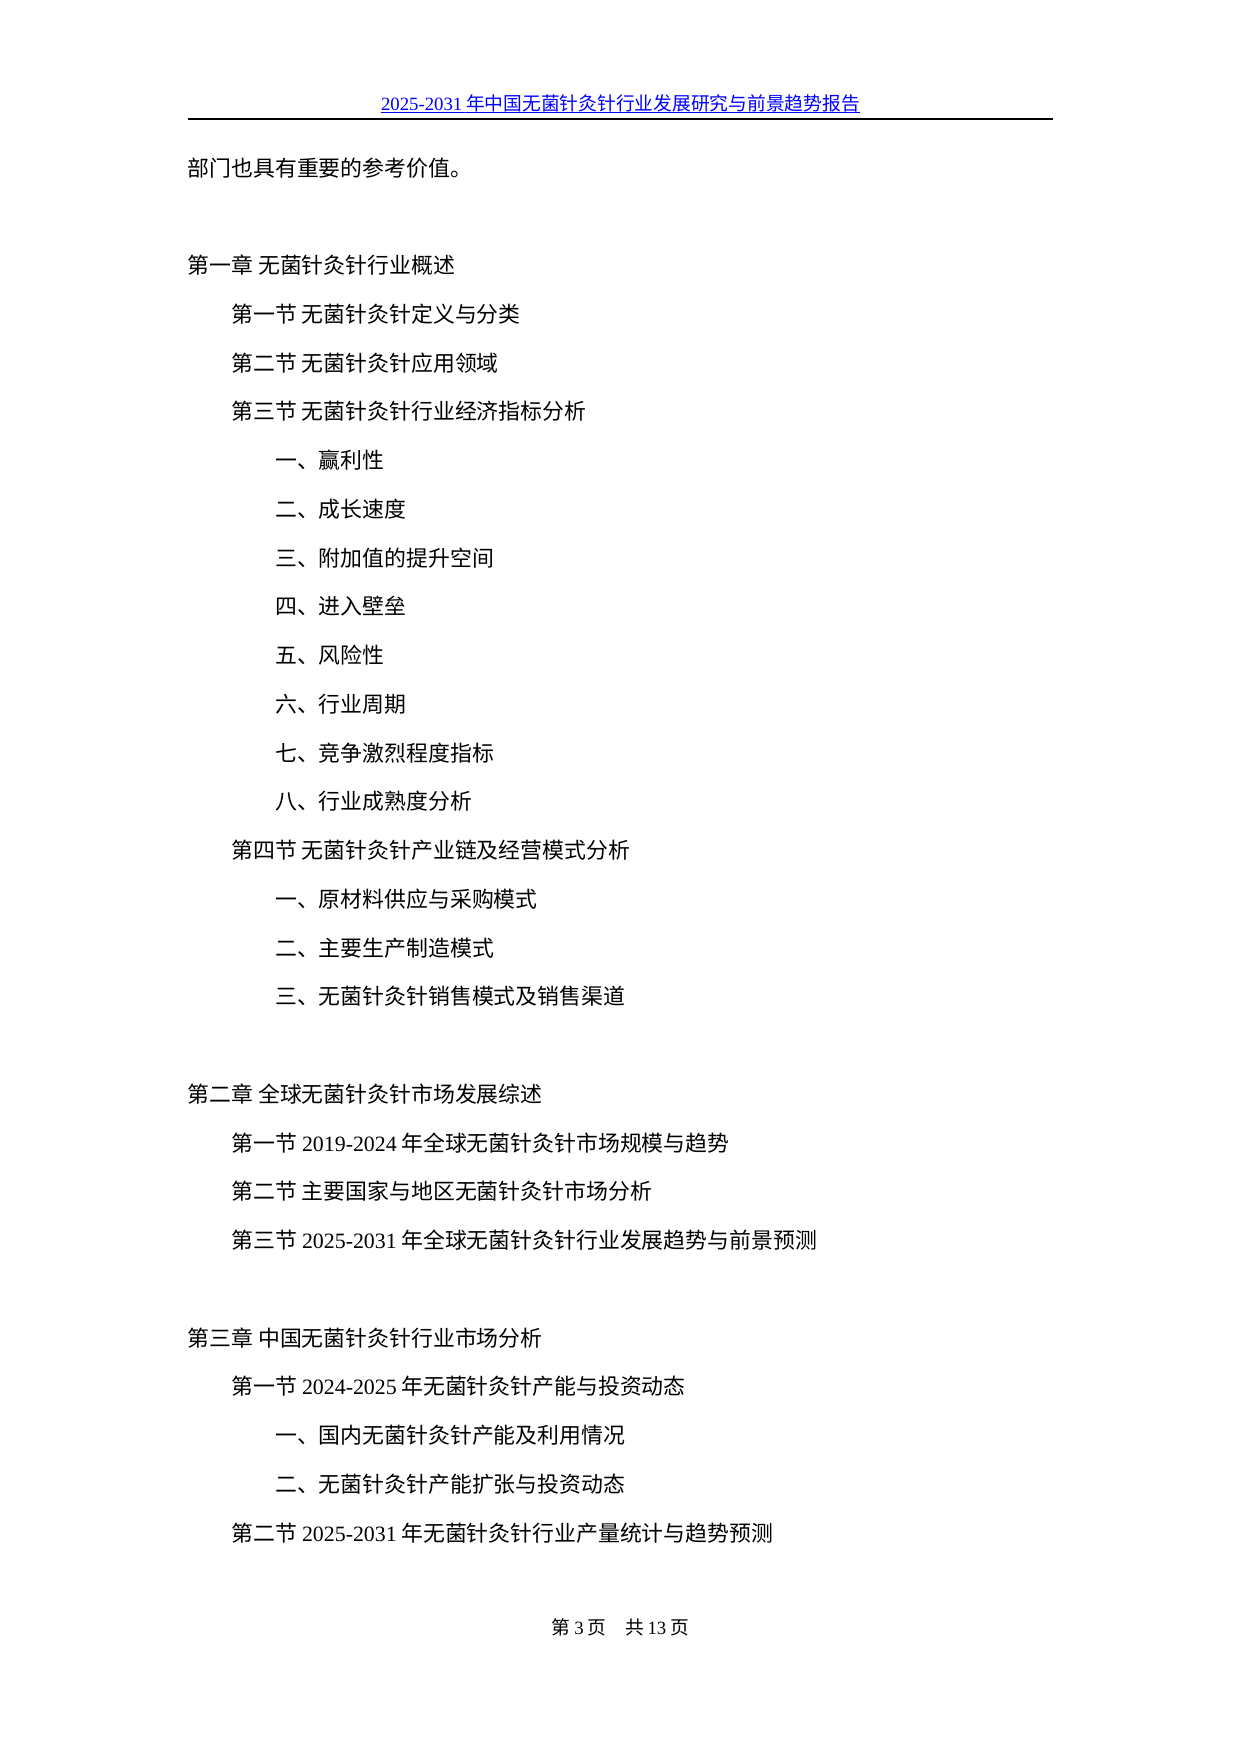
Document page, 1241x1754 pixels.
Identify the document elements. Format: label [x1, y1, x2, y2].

text [187, 150, 1053, 1548]
